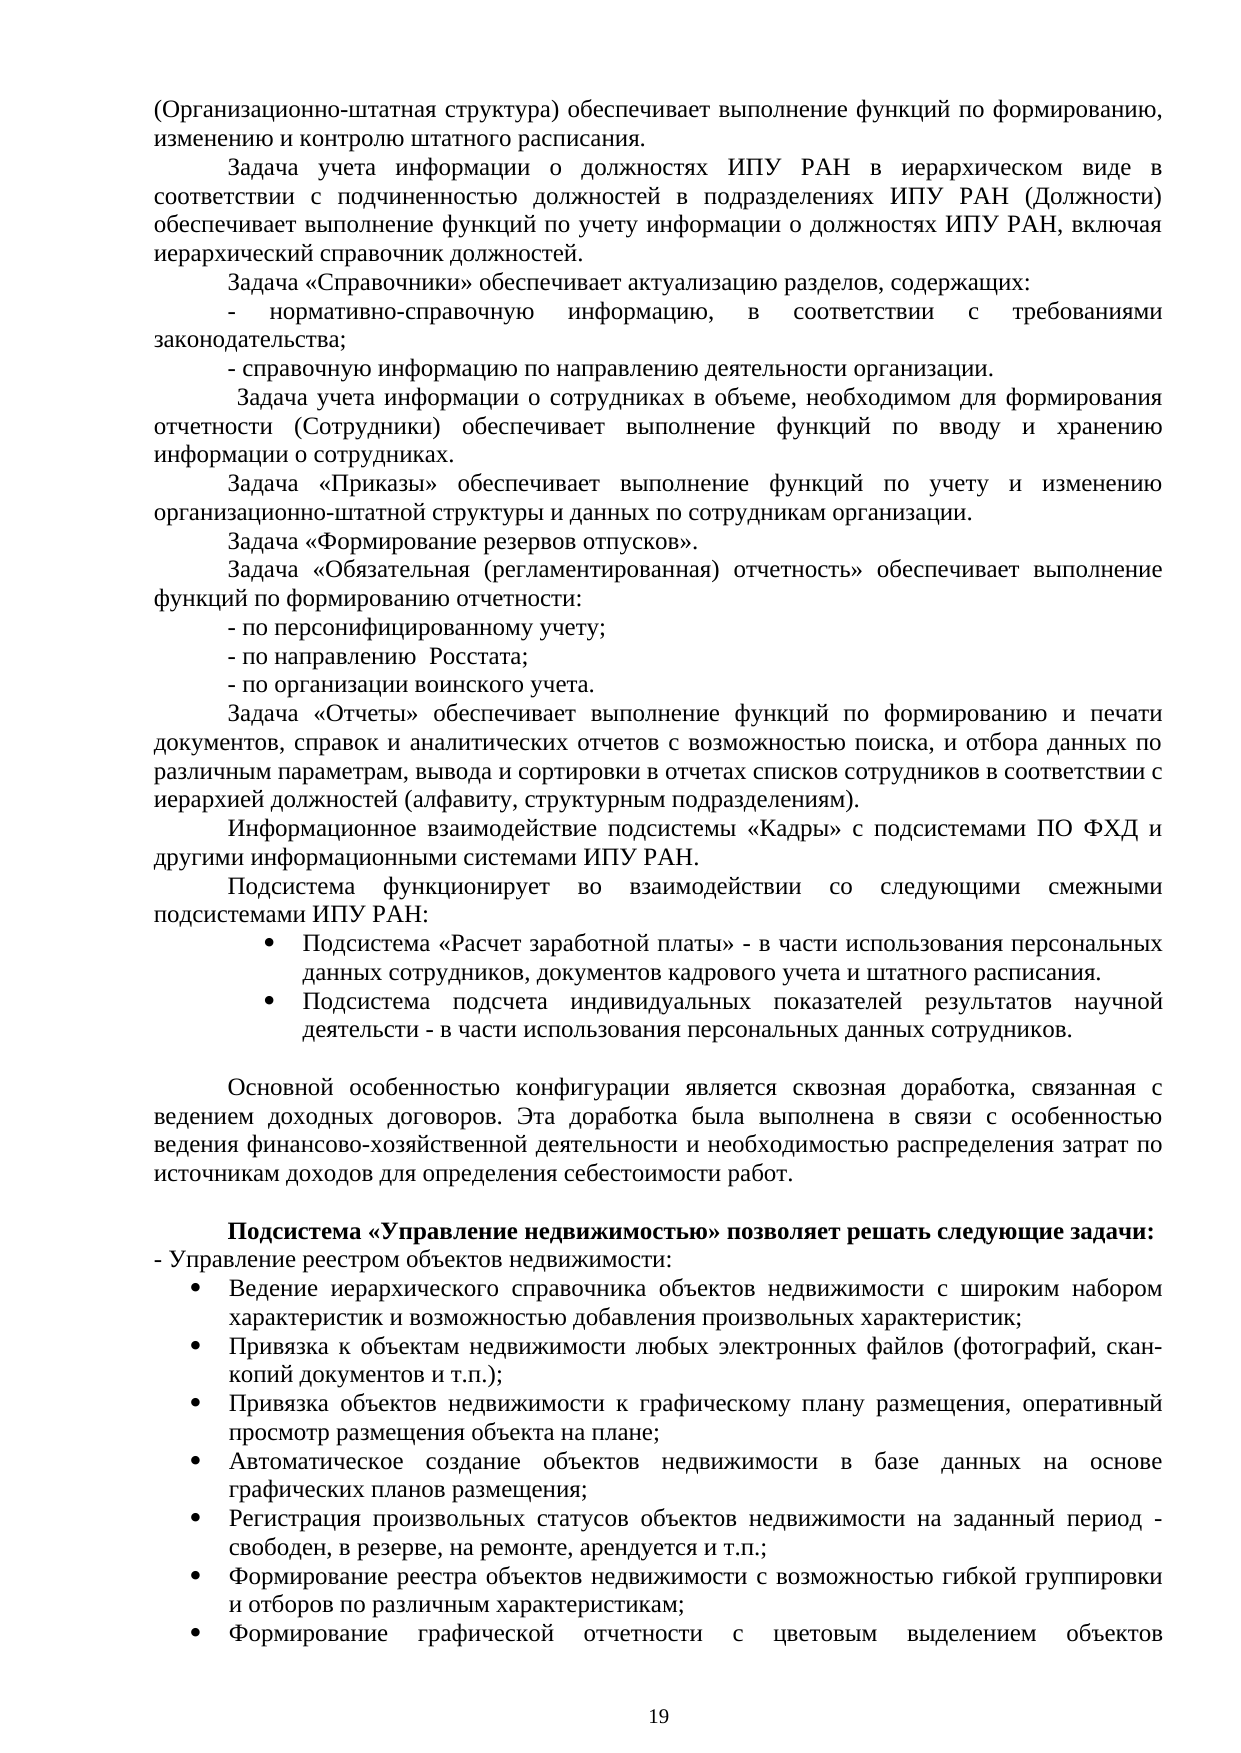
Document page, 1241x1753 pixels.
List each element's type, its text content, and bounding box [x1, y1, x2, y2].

list Подсистема подсчета индивидуальных показателей результатов научной деятельсти - в части использования персональных данных сотрудников. [265, 986, 1163, 1043]
list Формирование реестра объектов недвижимости с возможностью гибкой группировки и отборов по различным характеристикам; [191, 1561, 1163, 1618]
list Подсистема «Расчет заработной платы» - в части использования персональных данных сотрудников, документов кадрового учета и штатного расписания. [265, 928, 1163, 986]
text - по направлению Росстата; [153, 641, 1163, 669]
text Подсистема функционирует во взаимодействии со следующими смежными подсистемами ИПУ РАН: [153, 871, 1163, 928]
text - нормативно-справочную информацию, в соответствии с требованиями законодательства; [153, 296, 1163, 353]
list Регистрация произвольных статусов объектов недвижимости на заданный период - свободен, в резерве, на ремонте, арендуется и т.п.; [191, 1503, 1163, 1561]
text - Управление реестром объектов недвижимости: [153, 1244, 1163, 1273]
list Привязка объектов недвижимости к графическому плану размещения, оперативный просмотр размещения объекта на плане; [191, 1388, 1163, 1446]
text Задача «Обязательная (регламентированная) отчетность» обеспечивает выполнение функций по формированию отчетности: [153, 554, 1163, 612]
list Ведение иерархического справочника объектов недвижимости с широким набором характеристик и возможностью добавления произвольных характеристик; [191, 1273, 1163, 1331]
list Привязка к объектам недвижимости любых электронных файлов (фотографий, скан-копий документов и т.п.); [191, 1331, 1163, 1388]
text Информационное взаимодействие подсистемы «Кадры» с подсистемами ПО ФХД и другими информационными системами ИПУ РАН. [153, 813, 1163, 871]
text Подсистема «Управление недвижимостью» позволяет решать следующие задачи: [153, 1216, 1163, 1244]
text Задача «Отчеты» обеспечивает выполнение функций по формированию и печати документов, справок и аналитических отчетов с возможностью поиска, и отбора данных по различным параметрам, вывода и сортировки в отчетах списков сотрудников в соответствии с иерархией должностей (алфавиту, структурным подразделениям). [153, 698, 1163, 813]
text Задача «Формирование резервов отпусков». [153, 526, 1163, 554]
text Задача «Приказы» обеспечивает выполнение функций по учету и изменению организационно-штатной структуры и данных по сотрудникам организации. [153, 468, 1163, 526]
text Задача учета информации о сотрудниках в объеме, необходимом для формирования отчетности (Сотрудники) обеспечивает выполнение функций по вводу и хранению информации о сотрудниках. [153, 382, 1163, 468]
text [153, 94, 1163, 152]
text - по организации воинского учета. [153, 669, 1163, 698]
text Задача «Справочники» обеспечивает актуализацию разделов, содержащих: [153, 267, 1163, 296]
text Основной особенностью конфигурации является сквозная доработка, связанная с ведением доходных договоров. Эта доработка была выполнена в связи с особенностью ведения финансово-хозяйственной деятельности и необходимостью распределения затрат по источникам доходов для определения себестоимости работ. [153, 1072, 1163, 1187]
text - справочную информацию по направлению деятельности организации. [153, 353, 1163, 382]
text - по персонифицированному учету; [153, 612, 1163, 641]
list Автоматическое создание объектов недвижимости в базе данных на основе графических планов размещения; [191, 1446, 1163, 1503]
text Задача учета информации о должностях ИПУ РАН в иерархическом виде в соответствии с подчиненностью должностей в подразделениях ИПУ РАН (Должности) обеспечивает выполнение функций по учету информации о должностях ИПУ РАН, включая иерархический справочник должностей. [153, 152, 1163, 267]
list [191, 1618, 1163, 1647]
